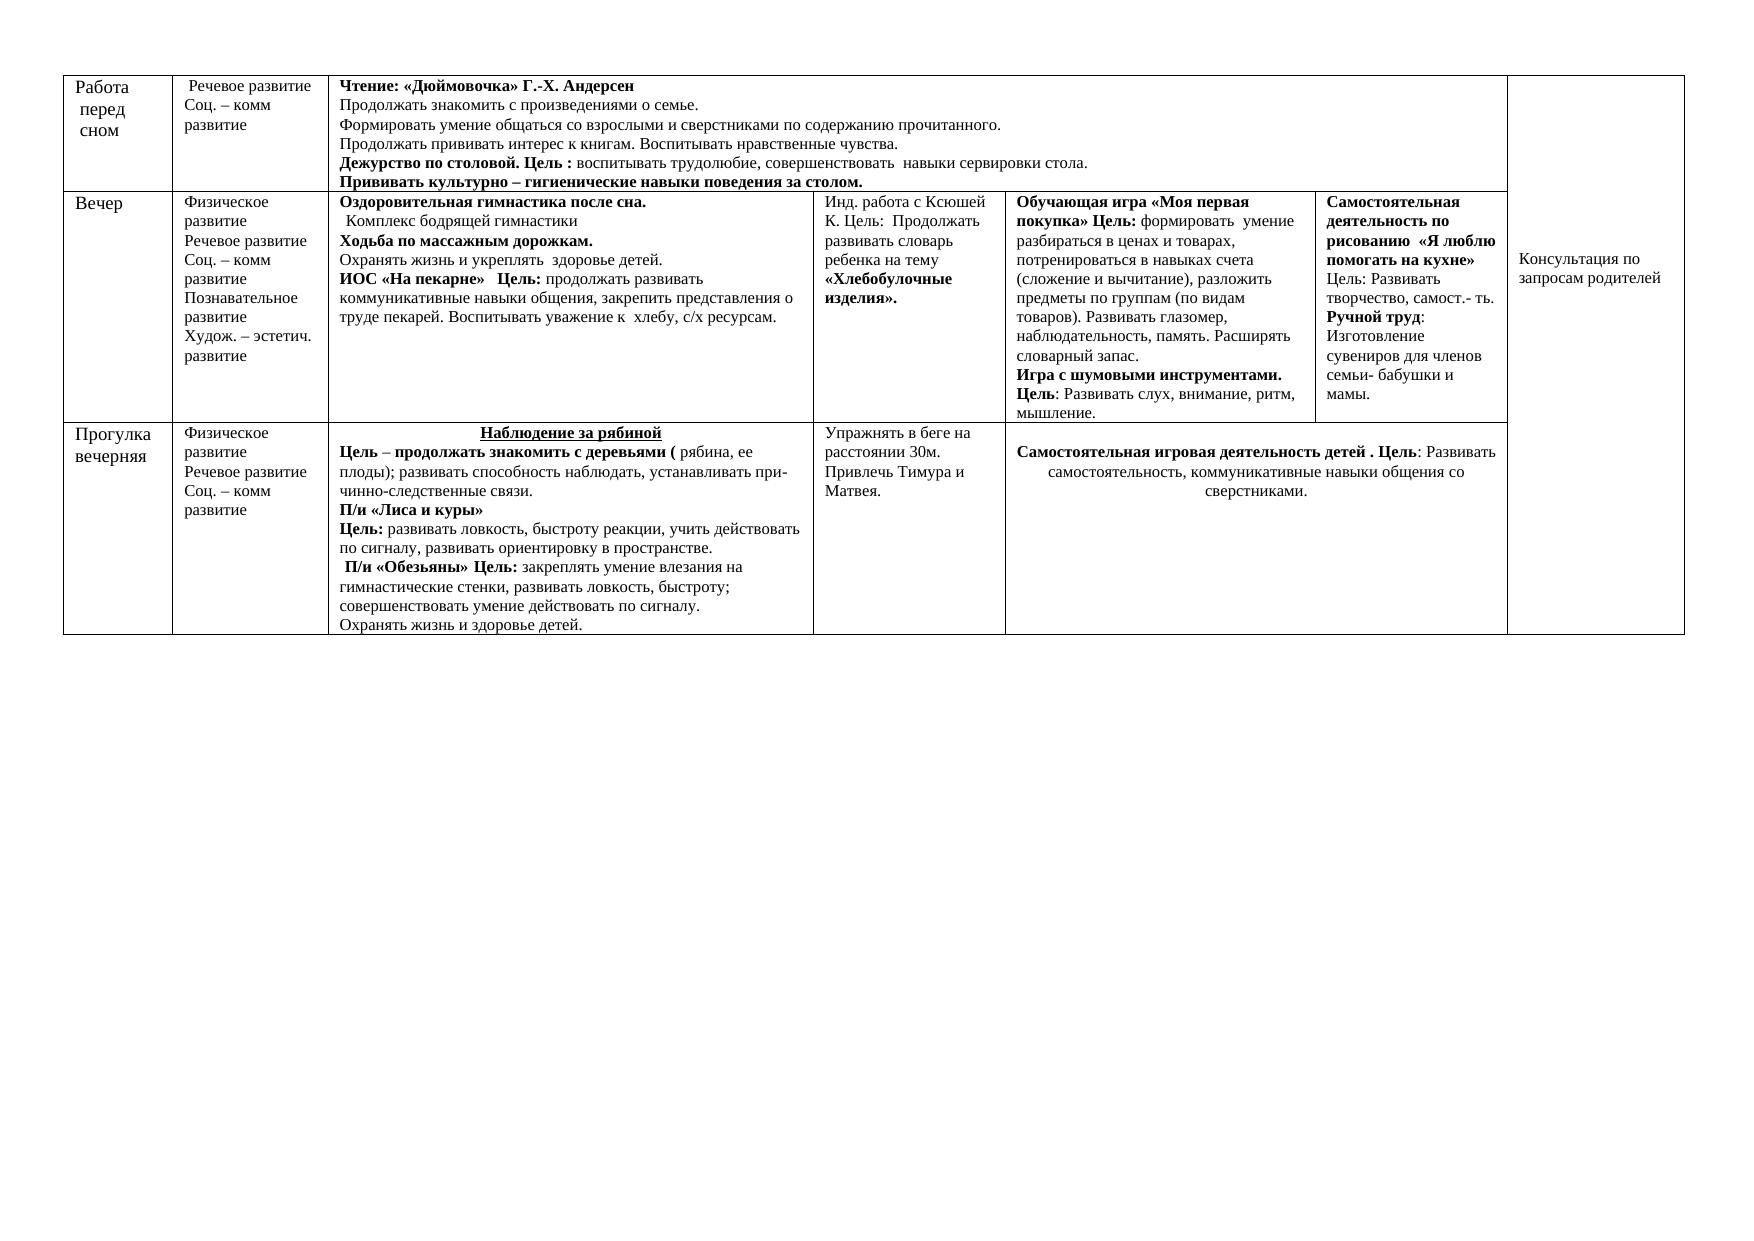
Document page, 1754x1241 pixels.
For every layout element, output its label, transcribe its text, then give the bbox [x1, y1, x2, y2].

table_cell Самостоятельная деятельность по рисованию «Я люблю помогать на кухне» Цель: Развивать творчество, самост.- ть. Ручной труд: Изготовление сувениров для членов семьи- бабушки и мамы. [1316, 192, 1507, 422]
table_cell Наблюдение за рябиной Цель – продолжать знакомить с деревьями ( рябина, ее плоды); развивать способность наблюдать, устанавливать причинно-следственные связи. П/и «Лиса и куры» Цель: развивать ловкость, быстроту реакции, учить действовать по сигналу, развивать ориентировку в пространстве. П/и «Обезьяны» Цель: закреплять умение влезания на гимнастические стенки, развивать ловкость, быстроту; совершенствовать умение действовать по сигналу. Охранять жизнь и здоровье детей. [329, 423, 813, 634]
table_cell Инд. работа с Ксюшей К. Цель: Продолжать развивать словарь ребенка на тему «Хлебобулочные изделия». [814, 192, 1005, 422]
table_cell Упражнять в беге на расстоянии 30м. Привлечь Тимура и Матвея. [814, 423, 1005, 634]
table_cell Речевое развитие Соц. – комм развитие [173, 76, 328, 191]
table_cell Самостоятельная игровая деятельность детей . Цель: Развивать самостоятельность, коммуникативные навыки общения со сверстниками. [1006, 423, 1507, 634]
table_cell Оздоровительная гимнастика после сна. Комплекс бодрящей гимнастики Ходьба по массажным дорожкам. Охранять жизнь и укреплять здоровье детей. ИОС «На пекарне» Цель: продолжать развивать коммуникативные навыки общения, закрепить представления о труде пекарей. Воспитывать уважение к хлебу, с/х ресурсам. [329, 192, 813, 422]
table_cell Обучающая игра «Моя первая покупка» Цель: формировать умение разбираться в ценах и товарах, потренироваться в навыках счета (сложение и вычитание), разложить предметы по группам (по видам товаров). Развивать глазомер, наблюдательность, память. Расширять словарный запас. Игра с шумовыми инструментами. Цель: Развивать слух, внимание, ритм, мышление. [1006, 192, 1315, 422]
table_cell Прогулка вечерняя [64, 423, 172, 634]
table_cell Физическое развитие Речевое развитие Соц. – комм развитие [173, 423, 328, 634]
table_cell Работа перед сном [64, 76, 172, 191]
table_cell Физическое развитие Речевое развитие Соц. – комм развитие Познавательное развитие Худож. – эстетич. развитие [173, 192, 328, 422]
table_cell Вечер [64, 192, 172, 422]
table_cell Консультация по запросам родителей [1508, 76, 1684, 634]
table_cell Чтение: «Дюймовочка» Г.-Х. Андерсен Продолжать знакомить с произведениями о семье. Формировать умение общаться со взрослыми и сверстниками по содержанию прочитанного. Продолжать прививать интерес к книгам. Воспитывать нравственные чувства. Дежурство по столовой. Цель : воспитывать трудолюбие, совершенствовать навыки сервировки стола. Прививать культурно – гигиенические навыки поведения за столом. [329, 76, 1507, 191]
